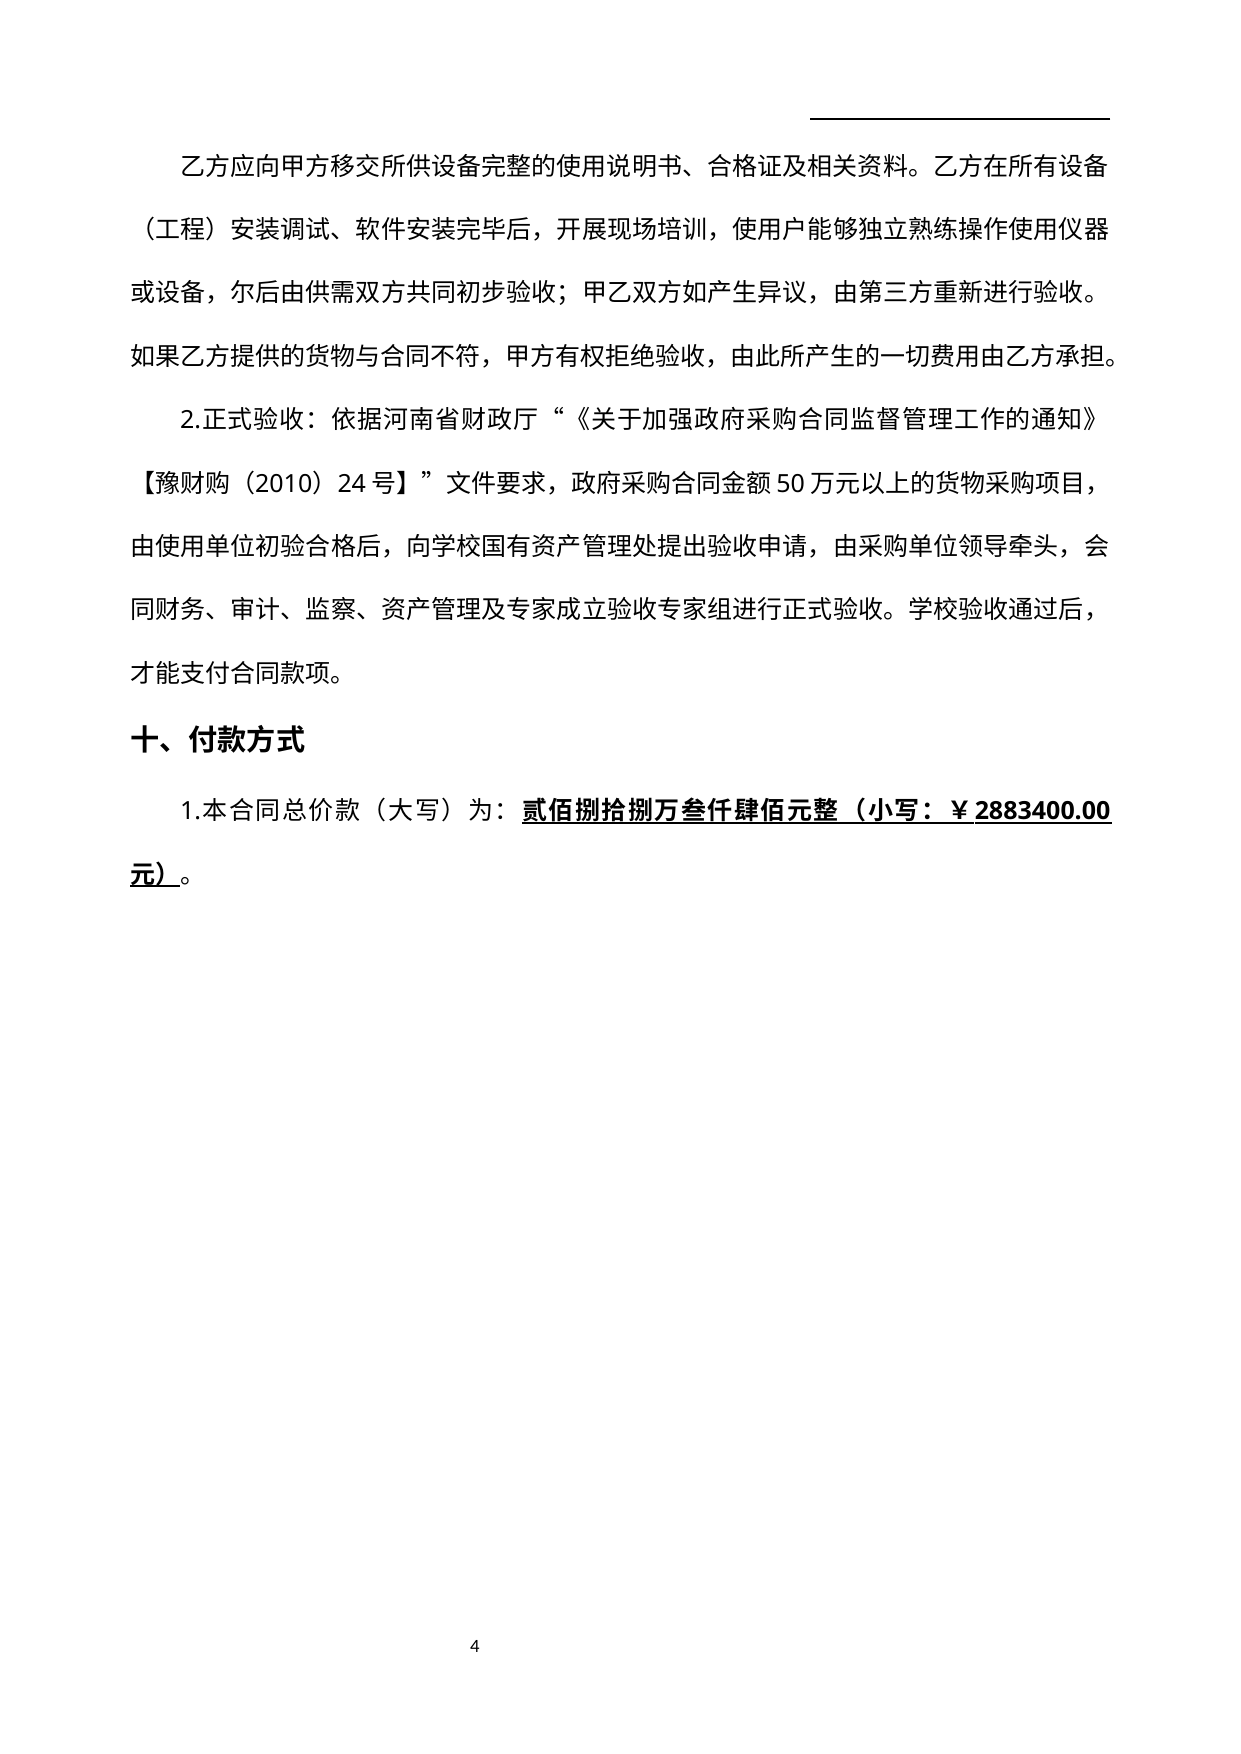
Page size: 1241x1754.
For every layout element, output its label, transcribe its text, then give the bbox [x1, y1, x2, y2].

text 2.正式验收：依据河南省财政厅“《关于加强政府采购合同监督管理工作的通知》【豫财购（2010）24号】”文件要求，政府采购合同金额50万元以上的货物采购项目，由使用单位初验合格后，向学校国有资产管理处提出验收申请，由采购单位领导牵头，会同财务、审计、监察、资产管理及专家成立验收专家组进行正式验收。学校验收通过后，才能支付合同款项。 [130, 400, 1110, 690]
text 1.本合同总价款（大写）为：贰佰捌拾捌万叁仟肆佰元整（小写：￥2883400.00元）。 [130, 791, 1110, 891]
text 乙方应向甲方移交所供设备完整的使用说明书、合格证及相关资料。乙方在所有设备（工程）安装调试、软件安装完毕后，开展现场培训，使用户能够独立熟练操作使用仪器或设备，尔后由供需双方共同初步验收；甲乙双方如产生异议，由第三方重新进行验收。如果乙方提供的货物与合同不符，甲方有权拒绝验收，由此所产生的一切费用由乙方承担。 [130, 146, 1110, 372]
text 十、付款方式 [130, 717, 1110, 759]
